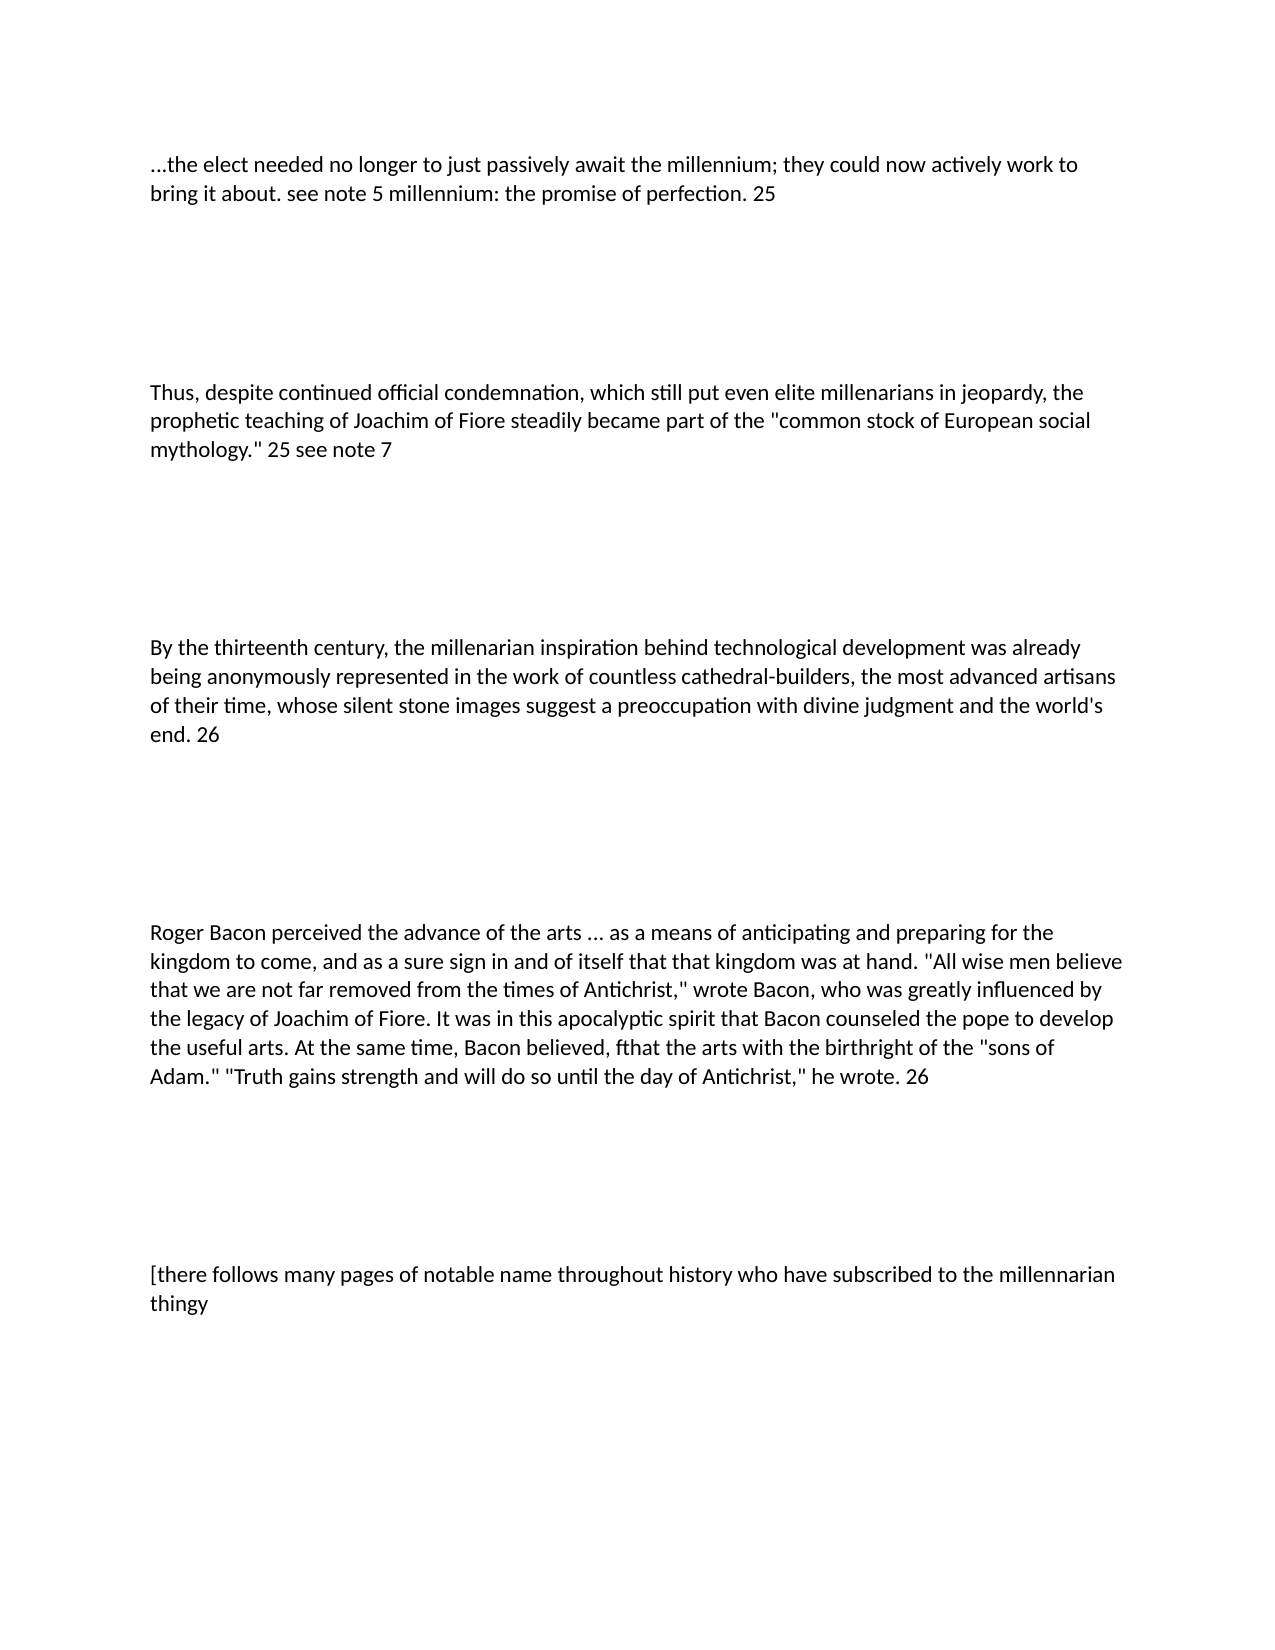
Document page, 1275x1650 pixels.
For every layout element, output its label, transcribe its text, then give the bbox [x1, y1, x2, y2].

text Roger Bacon perceived the advance of the arts ... as a means of anticipating and preparing for the kingdom to come, and as a sure sign in and of itself that that kingdom was at hand. "All wise men believe that we are not far removed from the times of Antichrist," wrote Bacon, who was greatly influenced by the legacy of Joachim of Fiore. It was in this apocalyptic spirit that Bacon counseled the pope to develop the useful arts. At the same time, Bacon believed, fthat the arts with the birthright of the "sons of Adam." "Truth gains strength and will do so until the day of Antichrist," he wrote. 26 [150, 917, 1125, 1090]
text Thus, despite continued official condemnation, which still put even elite millenarians in jeopardy, the prophetic teaching of Joachim of Fiore steadily became part of the "common stock of European social mythology." 25 see note 7 [150, 377, 1125, 463]
text By the thirteenth century, the millenarian inspiration behind technological development was already being anonymously represented in the work of countless cathedral-builders, the most advanced artisans of their time, whose silent stone images suggest a preoccupation with divine judgment and the world's end. 26 [150, 633, 1125, 748]
text ...the elect needed no longer to just passively await the millennium; they could now actively work to bring it about. see note 5 millennium: the promise of perfection. 25 [150, 150, 1125, 207]
text [there follows many pages of notable name throughout history who have subscribed to the millennarian thingy [150, 1259, 1125, 1317]
